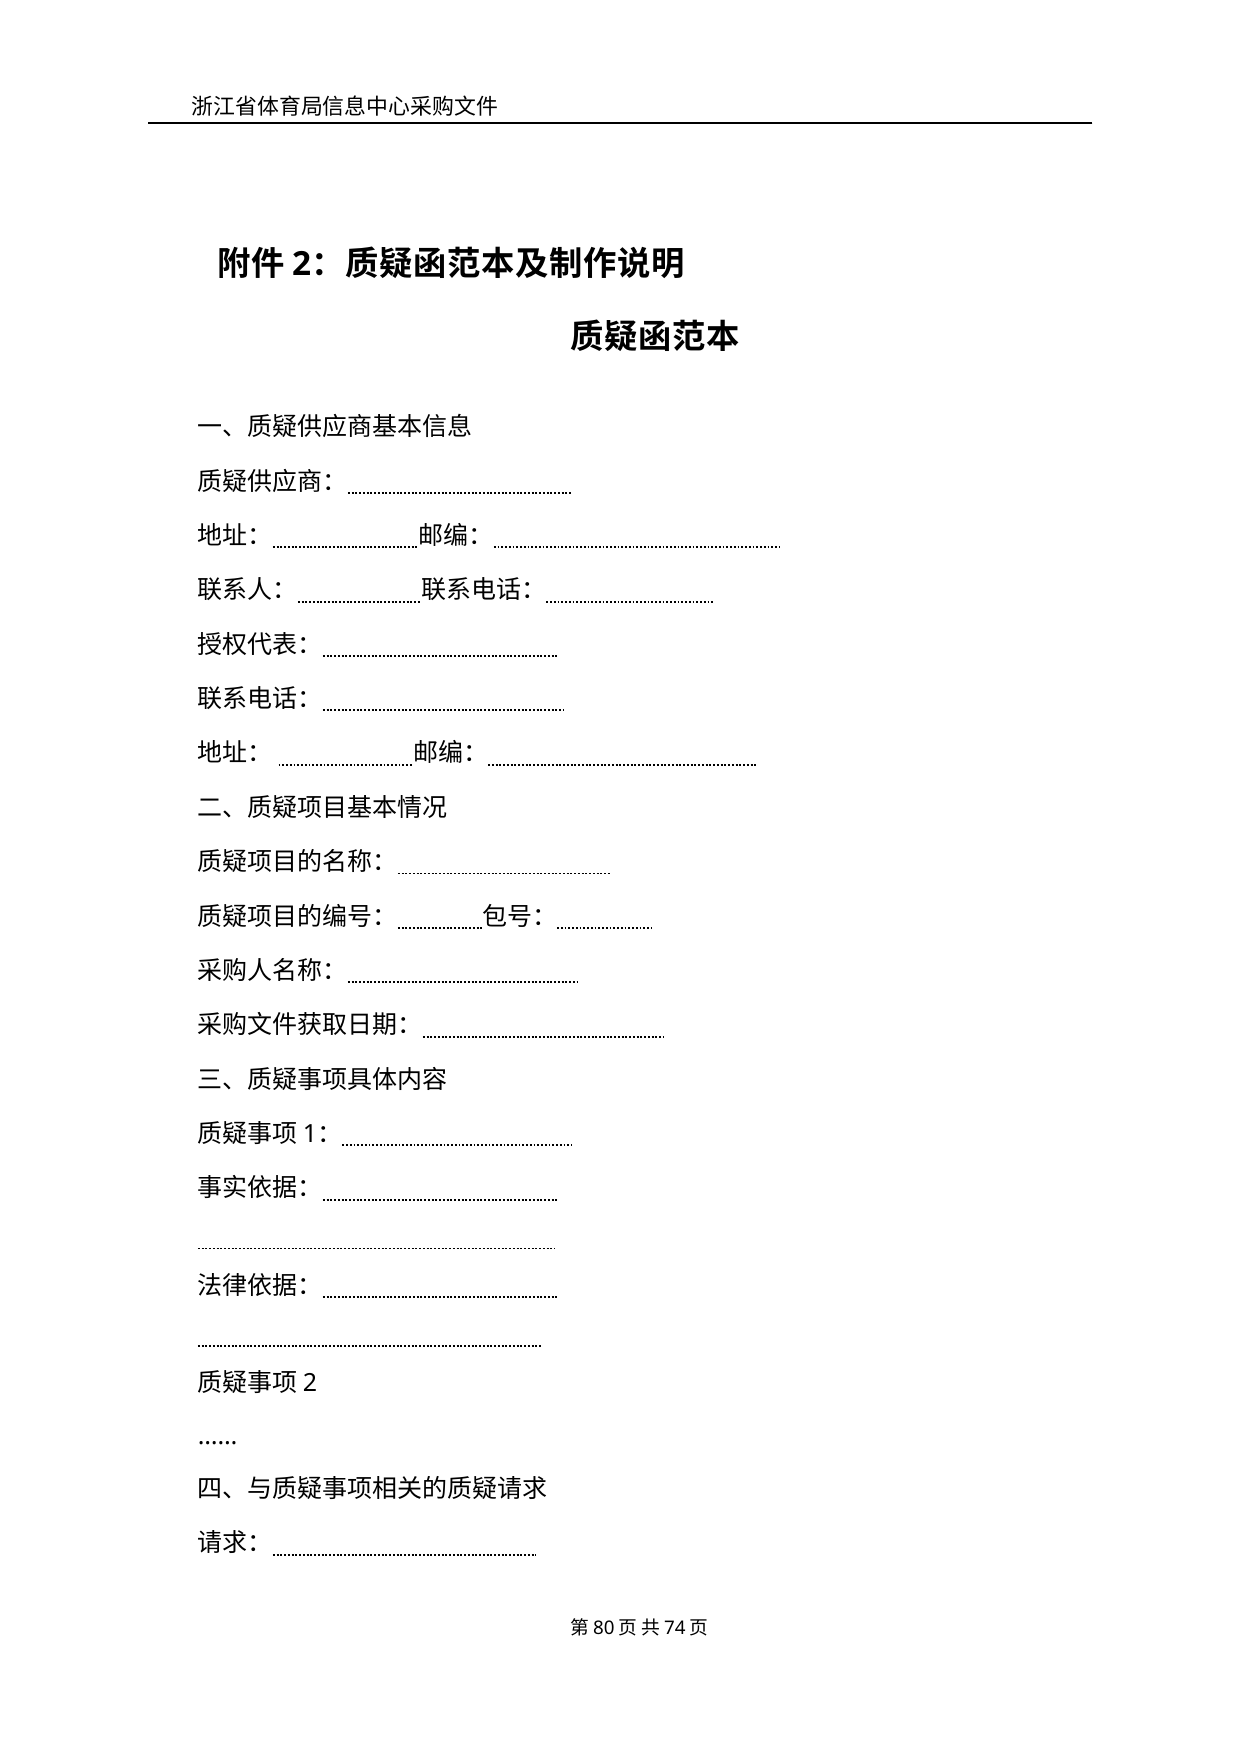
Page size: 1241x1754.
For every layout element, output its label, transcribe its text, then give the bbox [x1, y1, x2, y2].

text 采购人名称： [148, 950, 1092, 987]
text …… [148, 1417, 1092, 1451]
text 请求： [148, 1523, 1092, 1559]
text 质疑供应商： [148, 461, 1092, 497]
text 四、与质疑事项相关的质疑请求 [148, 1468, 1092, 1504]
text 质疑函范本 [148, 309, 1092, 358]
text 地址： 邮编： [148, 515, 1092, 552]
text 联系电话： [148, 678, 1092, 715]
text 三、质疑事项具体内容 [148, 1059, 1092, 1095]
text 联系人： 联系电话： [148, 570, 1092, 606]
text 法律依据： [148, 1265, 1092, 1302]
text 质疑事项2 [148, 1363, 1092, 1399]
text 附件2：质疑函范本及制作说明 [148, 237, 1092, 285]
text 事实依据： [148, 1168, 1092, 1204]
text 一、质疑供应商基本信息 [148, 407, 1092, 443]
text 地址： 邮编： [148, 733, 1092, 769]
text 质疑事项1： [148, 1113, 1092, 1150]
text 质疑项目的编号： 包号： [148, 896, 1092, 932]
text 授权代表： [148, 624, 1092, 660]
text 采购文件获取日期： [148, 1005, 1092, 1041]
text 质疑项目的名称： [148, 842, 1092, 878]
text 二、质疑项目基本情况 [148, 787, 1092, 823]
